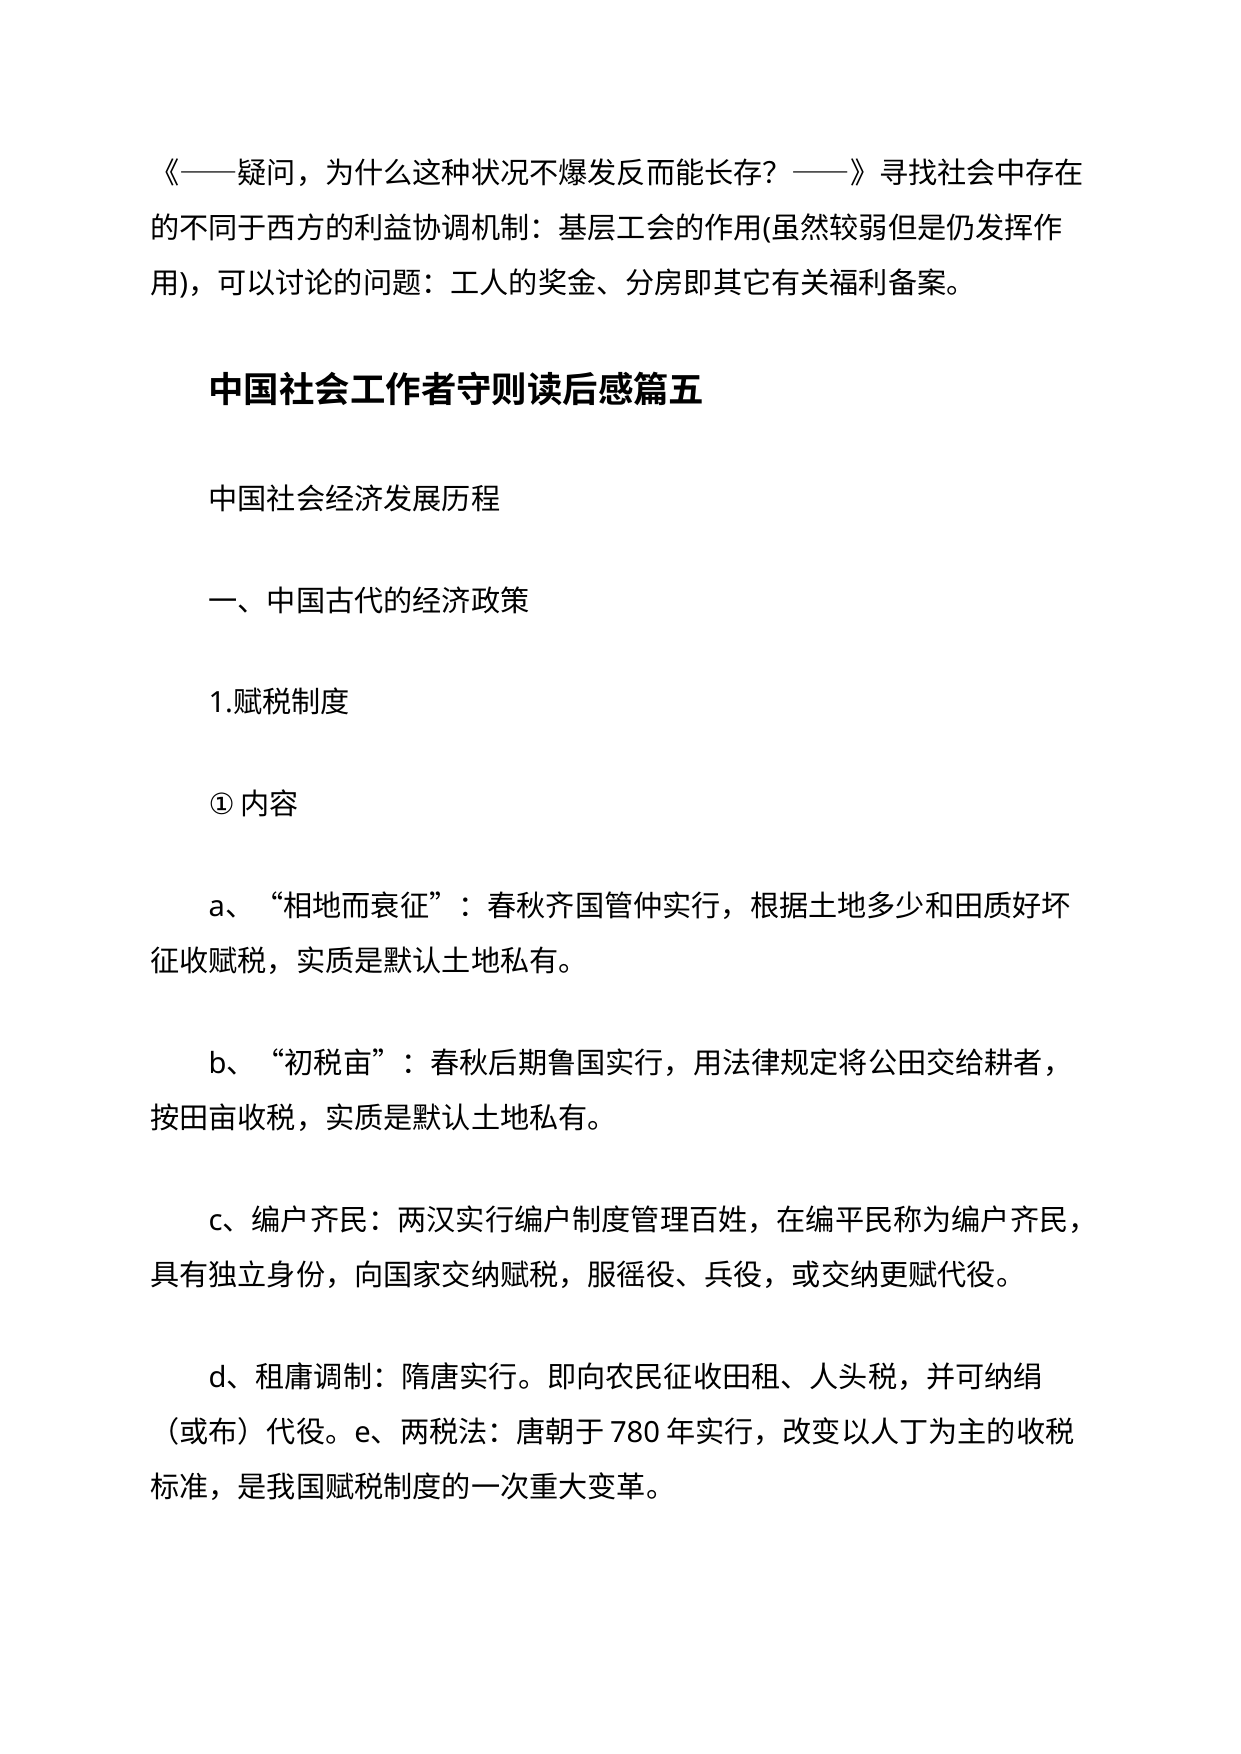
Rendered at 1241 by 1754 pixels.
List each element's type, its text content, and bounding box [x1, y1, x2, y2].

text 中国社会经济发展历程 [150, 475, 1090, 518]
text ①内容 [150, 781, 1090, 823]
text 中国社会工作者守则读后感篇五 [150, 362, 1090, 413]
text 1.赋税制度 [150, 679, 1090, 721]
text d、租庸调制：隋唐实行。即向农民征收田租、人头税，并可纳绢（或布）代役。e、两税法：唐朝于780年实行，改变以人丁为主的收税标准，是我国赋税制度的一次重大变革。 [150, 1353, 1090, 1505]
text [150, 150, 1090, 302]
text a、“相地而衰征”：春秋齐国管仲实行，根据土地多少和田质好坏征收赋税，实质是默认土地私有。 [150, 883, 1090, 980]
text c、编户齐民：两汉实行编户制度管理百姓，在编平民称为编户齐民，具有独立身份，向国家交纳赋税，服徭役、兵役，或交纳更赋代役。 [150, 1196, 1090, 1294]
text b、“初税亩”：春秋后期鲁国实行，用法律规定将公田交给耕者，按田亩收税，实质是默认土地私有。 [150, 1039, 1090, 1137]
text 一、中国古代的经济政策 [150, 577, 1090, 619]
